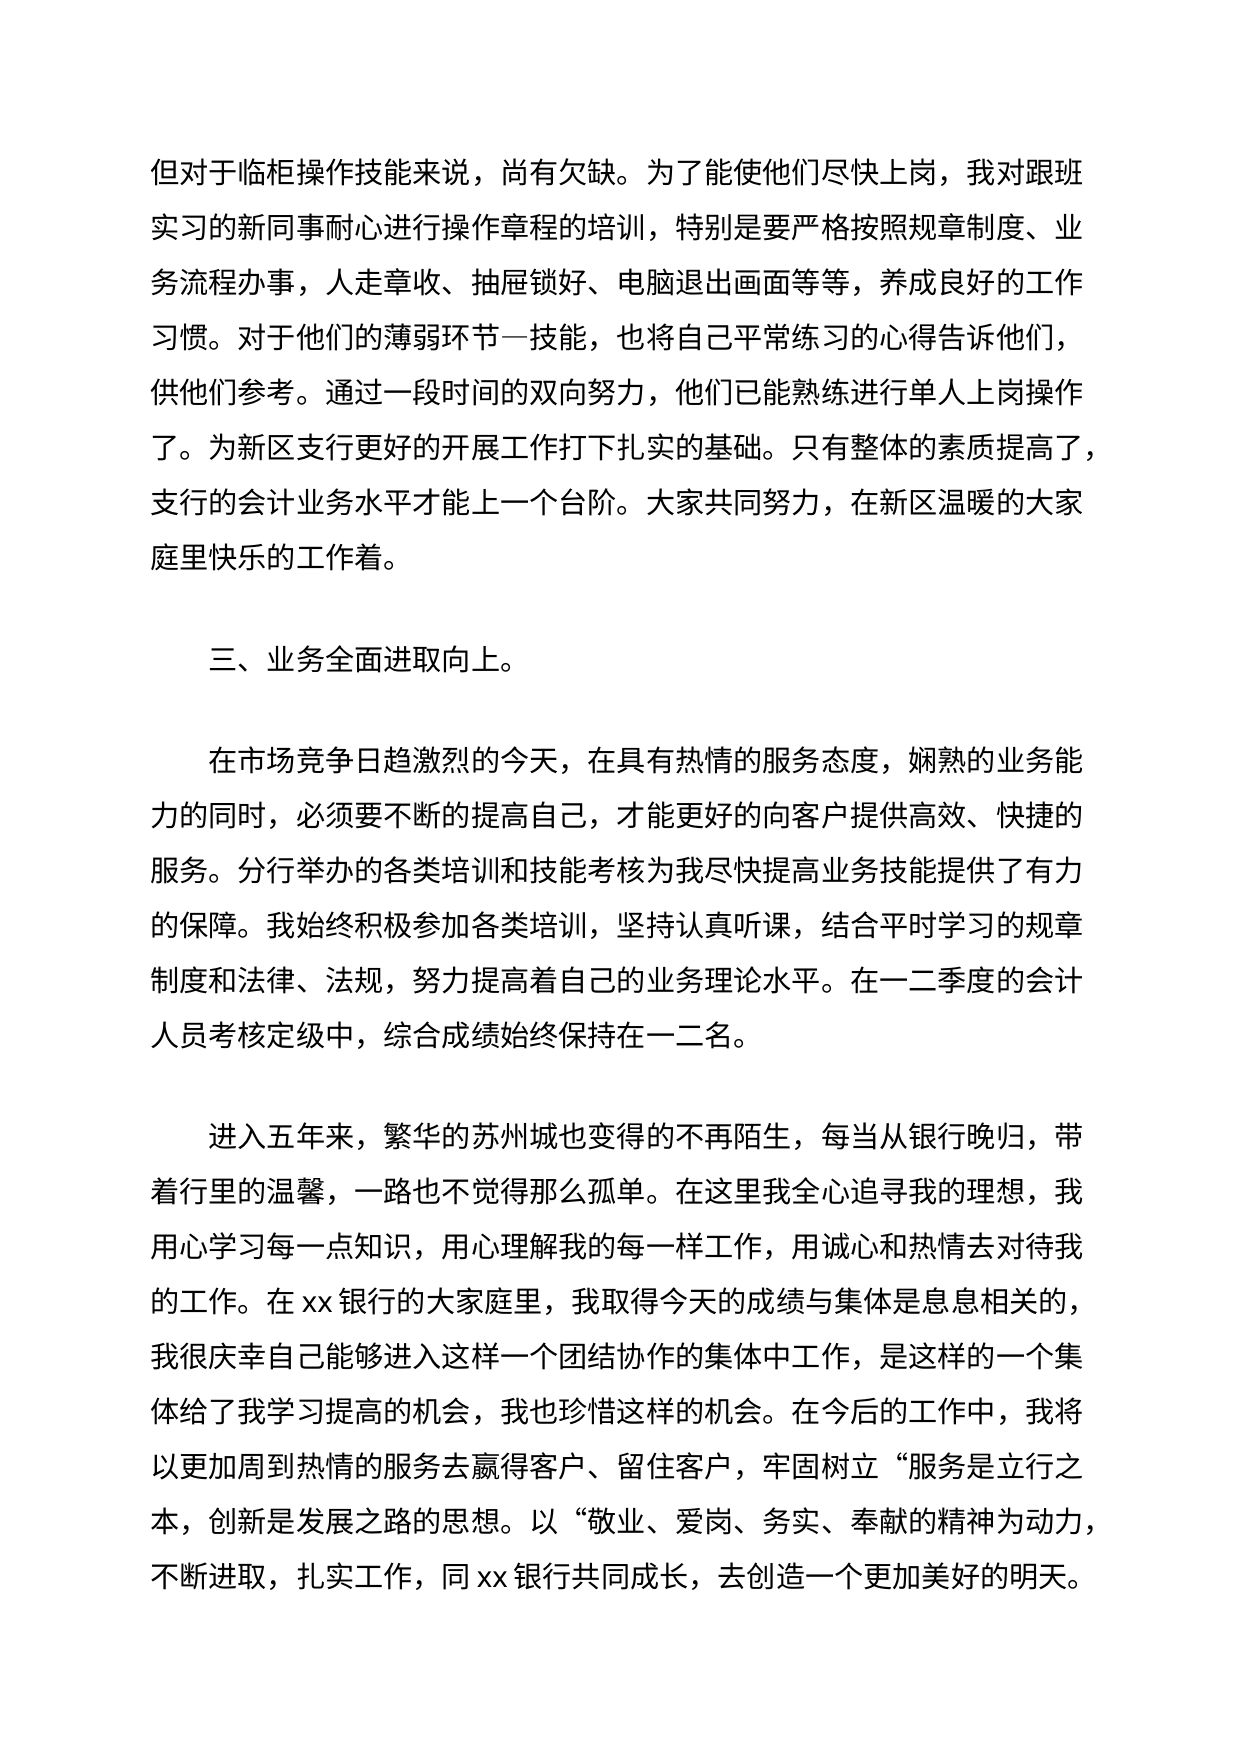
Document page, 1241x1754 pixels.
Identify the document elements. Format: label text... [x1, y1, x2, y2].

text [150, 150, 1090, 577]
text 三、业务全面进取向上。 [150, 636, 1090, 678]
text 在市场竞争日趋激烈的今天，在具有热情的服务态度，娴熟的业务能力的同时，必须要不断的提高自己，才能更好的向客户提供高效、快捷的服务。分行举办的各类培训和技能考核为我尽快提高业务技能提供了有力的保障。我始终积极参加各类培训，坚持认真听课，结合平时学习的规章制度和法律、法规，努力提高着自己的业务理论水平。在一二季度的会计人员考核定级中，综合成绩始终保持在一二名。 [150, 738, 1090, 1054]
text 进入五年来，繁华的苏州城也变得的不再陌生，每当从银行晚归，带着行里的温馨，一路也不觉得那么孤单。在这里我全心追寻我的理想，我用心学习每一点知识，用心理解我的每一样工作，用诚心和热情去对待我的工作。在xx银行的大家庭里，我取得今天的成绩与集体是息息相关的，我很庆幸自己能够进入这样一个团结协作的集体中工作，是这样的一个集体给了我学习提高的机会，我也珍惜这样的机会。在今后的工作中，我将以更加周到热情的服务去嬴得客户、留住客户，牢固树立“服务是立行之本，创新是发展之路的思想。以“敬业、爱岗、务实、奉献的精神为动力，不断进取，扎实工作，同xx银行共同成长，去创造一个更加美好的明天。 [150, 1114, 1090, 1596]
